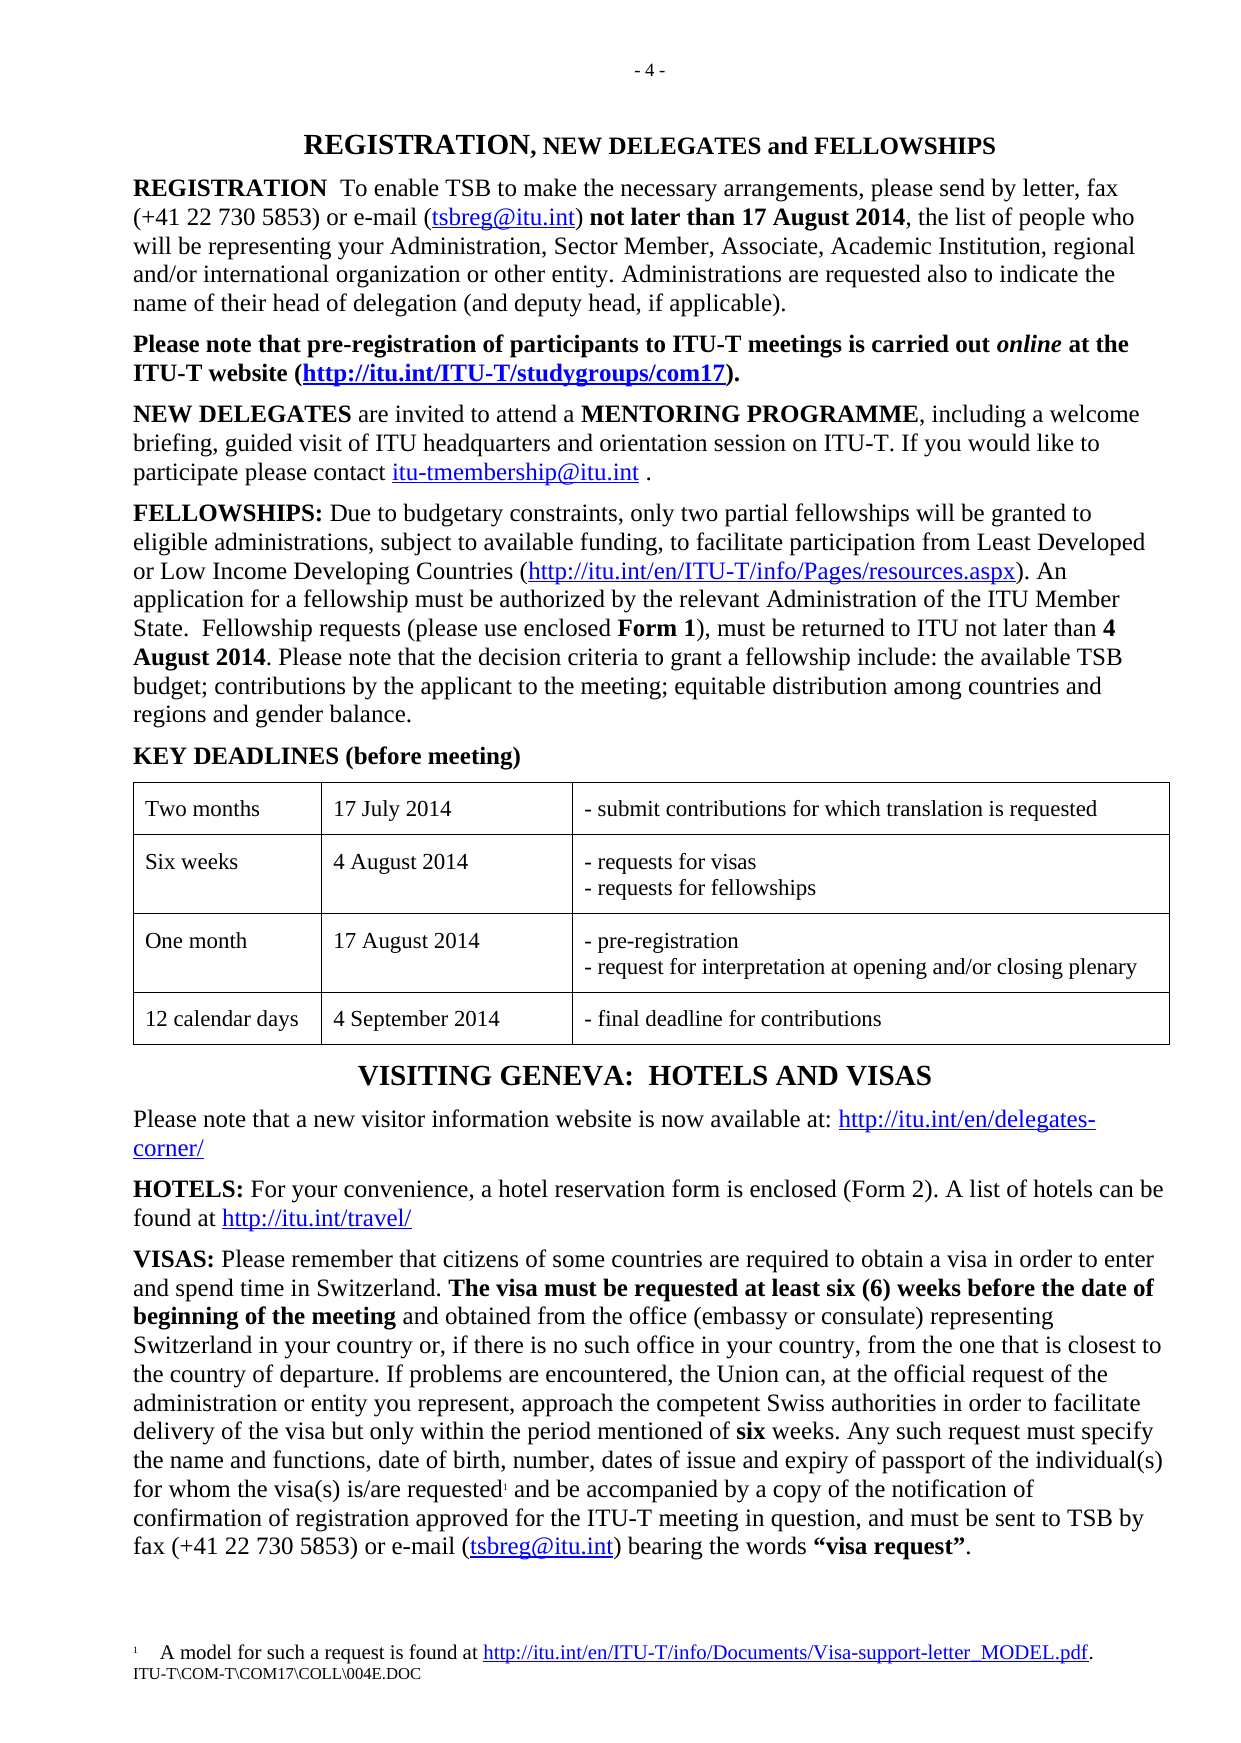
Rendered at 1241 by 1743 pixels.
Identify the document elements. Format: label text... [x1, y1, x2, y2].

table_cell 4 September 2014 [322, 993, 572, 1044]
table_cell 4 August 2014 [322, 835, 572, 913]
text FELLOWSHIPS: Due to budgetary constraints, only two partial fellowships will be granted to eligible administrations, subject to available funding, to facilitate participation from Least Developed or Low Income Developing Countries (http://itu.int/en/ITU-T/info/Pages/resources.aspx). An application for a fellowship must be authorized by the relevant Administration of the ITU Member State. Fellowship requests (please use enclosed Form 1), must be returned to ITU not later than 4 August 2014. Please note that the decision criteria to grant a fellowship include: the available TSB budget; contributions by the applicant to the meeting; equitable distribution among countries and regions and gender balance. [133, 498, 1166, 728]
table_header Two months [134, 783, 321, 834]
text VISITING GENEVA: HOTELS AND VISAS [133, 1058, 1157, 1091]
text Please note that a new visitor information website is now available at: http://itu.int/en/delegates-corner/ [133, 1104, 1166, 1161]
text REGISTRATION To enable TSB to make the necessary arrangements, please send by letter, fax (+41 22 730 5853) or e-mail (tsbreg@itu.int) not later than 17 August 2014, the list of people who will be representing your Administration, Sector Member, Associate, Academic Institution, regional and/or international organization or other entity. Administrations are requested also to indicate the name of their head of delegation (and deputy head, if applicable). [133, 173, 1157, 317]
table_cell - requests for visas - requests for fellowships [573, 835, 1169, 913]
table_header - submit contributions for which translation is requested [573, 783, 1169, 834]
text Please note that pre-registration of participants to ITU-T meetings is carried out online at the ITU-T website (http://itu.int/ITU-T/studygroups/com17). [133, 329, 1172, 387]
text KEY DEADLINES (before meeting) [133, 741, 1166, 769]
text NEW DELEGATES are invited to attend a MENTORING PROGRAMME, including a welcome briefing, guided visit of ITU headquarters and orientation session on ITU-T. If you would like to participate please contact itu-tmembership@itu.int . [133, 399, 1157, 486]
table_cell 12 calendar days [134, 993, 321, 1044]
table_cell - pre-registration - request for interpretation at opening and/or closing plenary [573, 914, 1169, 992]
table_cell - final deadline for contributions [573, 993, 1169, 1044]
text REGISTRATION, NEW DELEGATES and FELLOWSHIPS [133, 127, 1166, 161]
text VISAS: Please remember that citizens of some countries are required to obtain a visa in order to enter and spend time in Switzerland. The visa must be requested at least six (6) weeks before the date of beginning of the meeting and obtained from the office (embassy or consulate) representing Switzerland in your country or, if there is no such office in your country, from the one that is closest to the country of departure. If problems are encountered, the Union can, at the official request of the administration or entity you represent, approach the competent Swiss authorities in order to facilitate delivery of the visa but only within the period mentioned of six weeks. Any such request must specify the name and functions, date of birth, number, dates of issue and expiry of passport of the individual(s) for whom the visa(s) is/are requested and be accompanied by a copy of the notification of confirmation of registration approved for the ITU-T meeting in question, and must be sent to TSB by fax (+41 22 730 5853) or e-mail (tsbreg@itu.int) bearing the words “visa request”. [133, 1244, 1166, 1560]
text HOTELS: For your convenience, a hotel reservation form is enclosed (Form 2). A list of hotels can be found at http://itu.int/travel/ [133, 1174, 1166, 1231]
table_cell 17 August 2014 [322, 914, 572, 992]
table_cell Six weeks [134, 835, 321, 913]
table_header 17 July 2014 [322, 783, 572, 834]
table_cell One month [134, 914, 321, 992]
